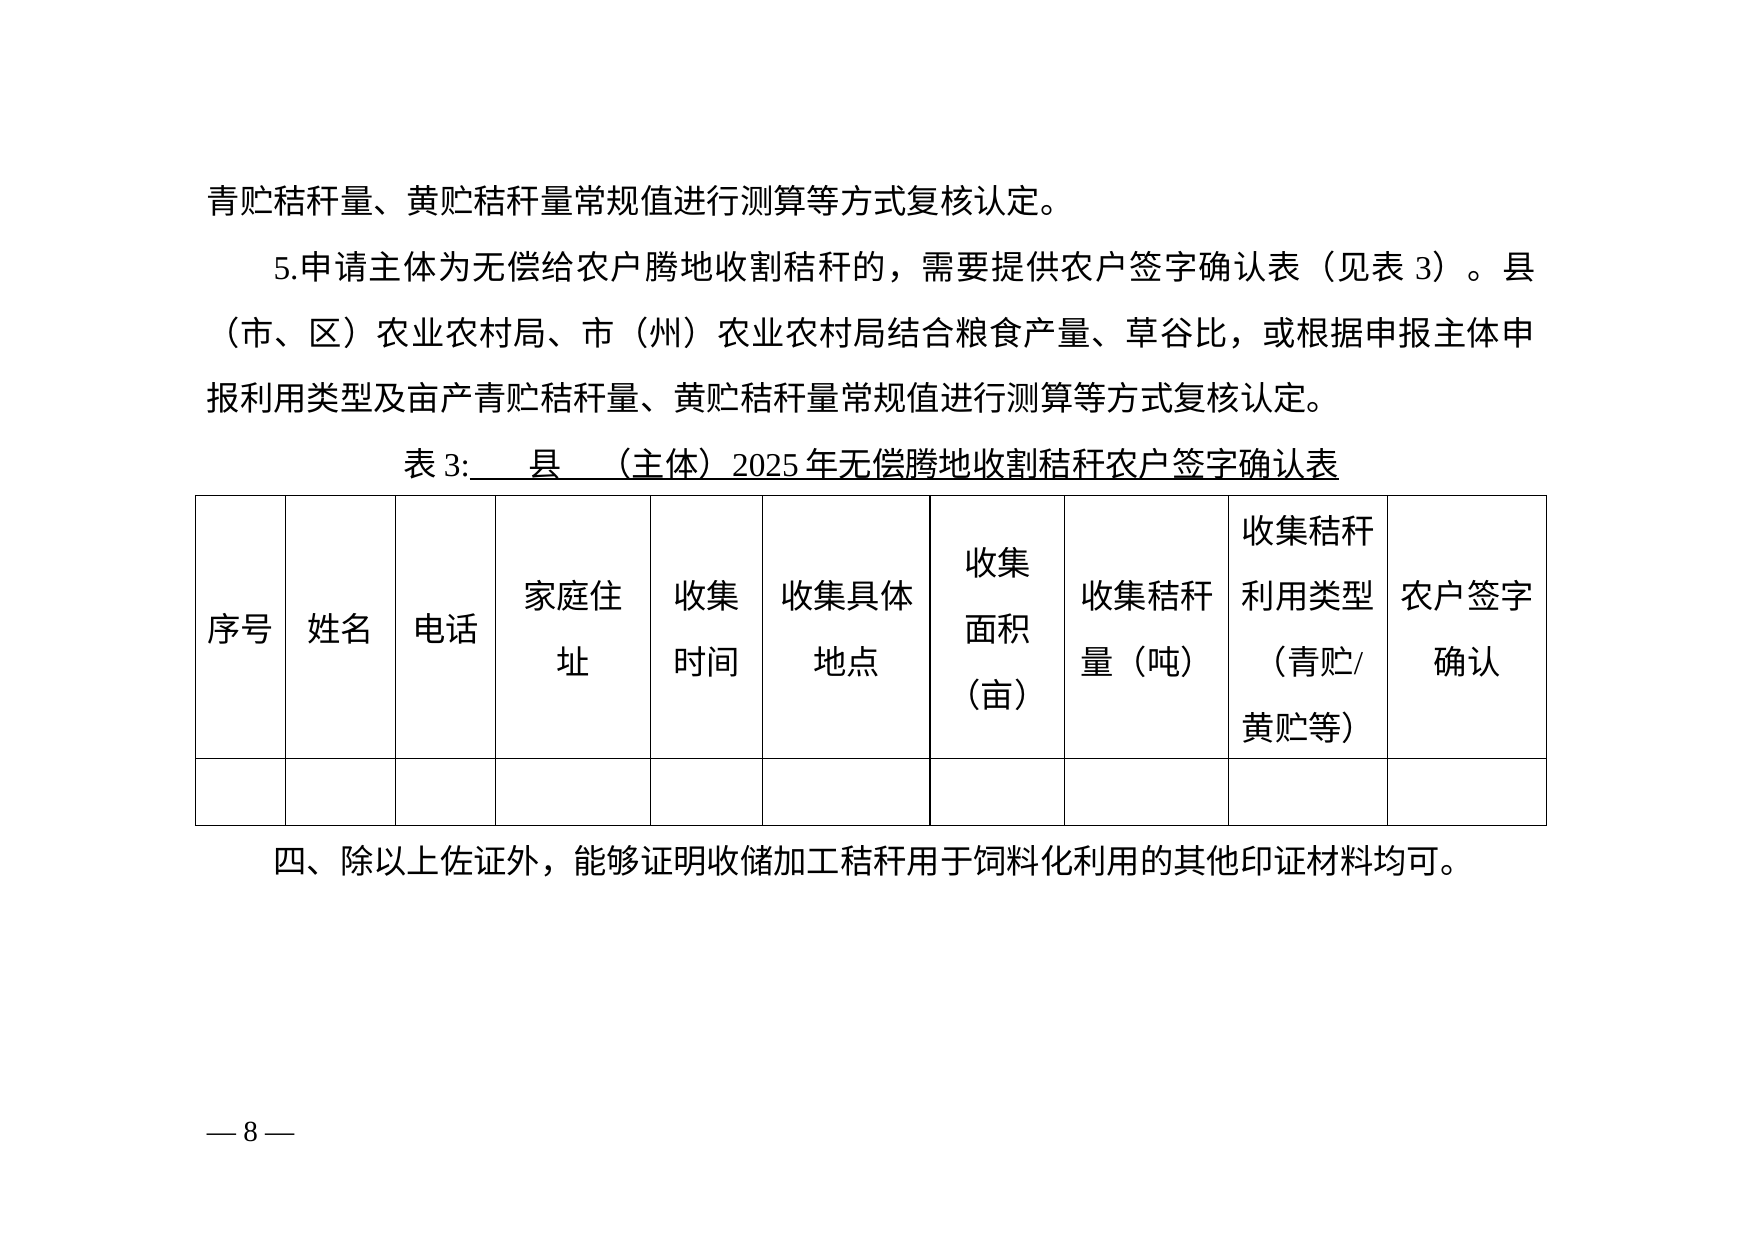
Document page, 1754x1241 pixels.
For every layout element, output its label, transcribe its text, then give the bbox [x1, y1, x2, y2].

table_cell [496, 759, 650, 825]
table_cell [286, 759, 395, 825]
list 四、除以上佐证外，能够证明收储加工秸秆用于饲料化利用的其他印证材料均可。 [207, 826, 1535, 892]
list 5.申请主体为无偿给农户腾地收割秸秆的，需要提供农户签字确认表（见表3）。县（市、区）农业农村局、市（州）农业农村局结合粮食产量、草谷比，或根据申报主体申报利用类型及亩产青贮秸秆量、黄贮秸秆量常规值进行测算等方式复核认定。 [207, 232, 1535, 429]
table_header 收集 面积（亩） [931, 496, 1064, 758]
table_header 电话 [396, 496, 495, 758]
table_cell [931, 759, 1064, 825]
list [207, 167, 1535, 232]
table_cell [763, 759, 929, 825]
table_header 收集秸秆利用类型（青贮/黄贮等） [1229, 496, 1387, 758]
table_cell [651, 759, 762, 825]
table_header 收集 时间 [651, 496, 762, 758]
table_cell [196, 759, 285, 825]
table_header 序号 [196, 496, 285, 758]
table_header 姓名 [286, 496, 395, 758]
table_header 收集秸秆量（吨） [1065, 496, 1228, 758]
table_cell [1065, 759, 1228, 825]
table_cell [396, 759, 495, 825]
table_cell [1229, 759, 1387, 825]
table_header 农户签字确认 [1388, 496, 1546, 758]
table_cell [1388, 759, 1546, 825]
table_header 家庭住址 [496, 496, 650, 758]
table_header 收集具体地点 [763, 496, 929, 758]
list 表3: 县 （主体）2025年无偿腾地收割秸秆农户签字确认表 [207, 429, 1535, 495]
